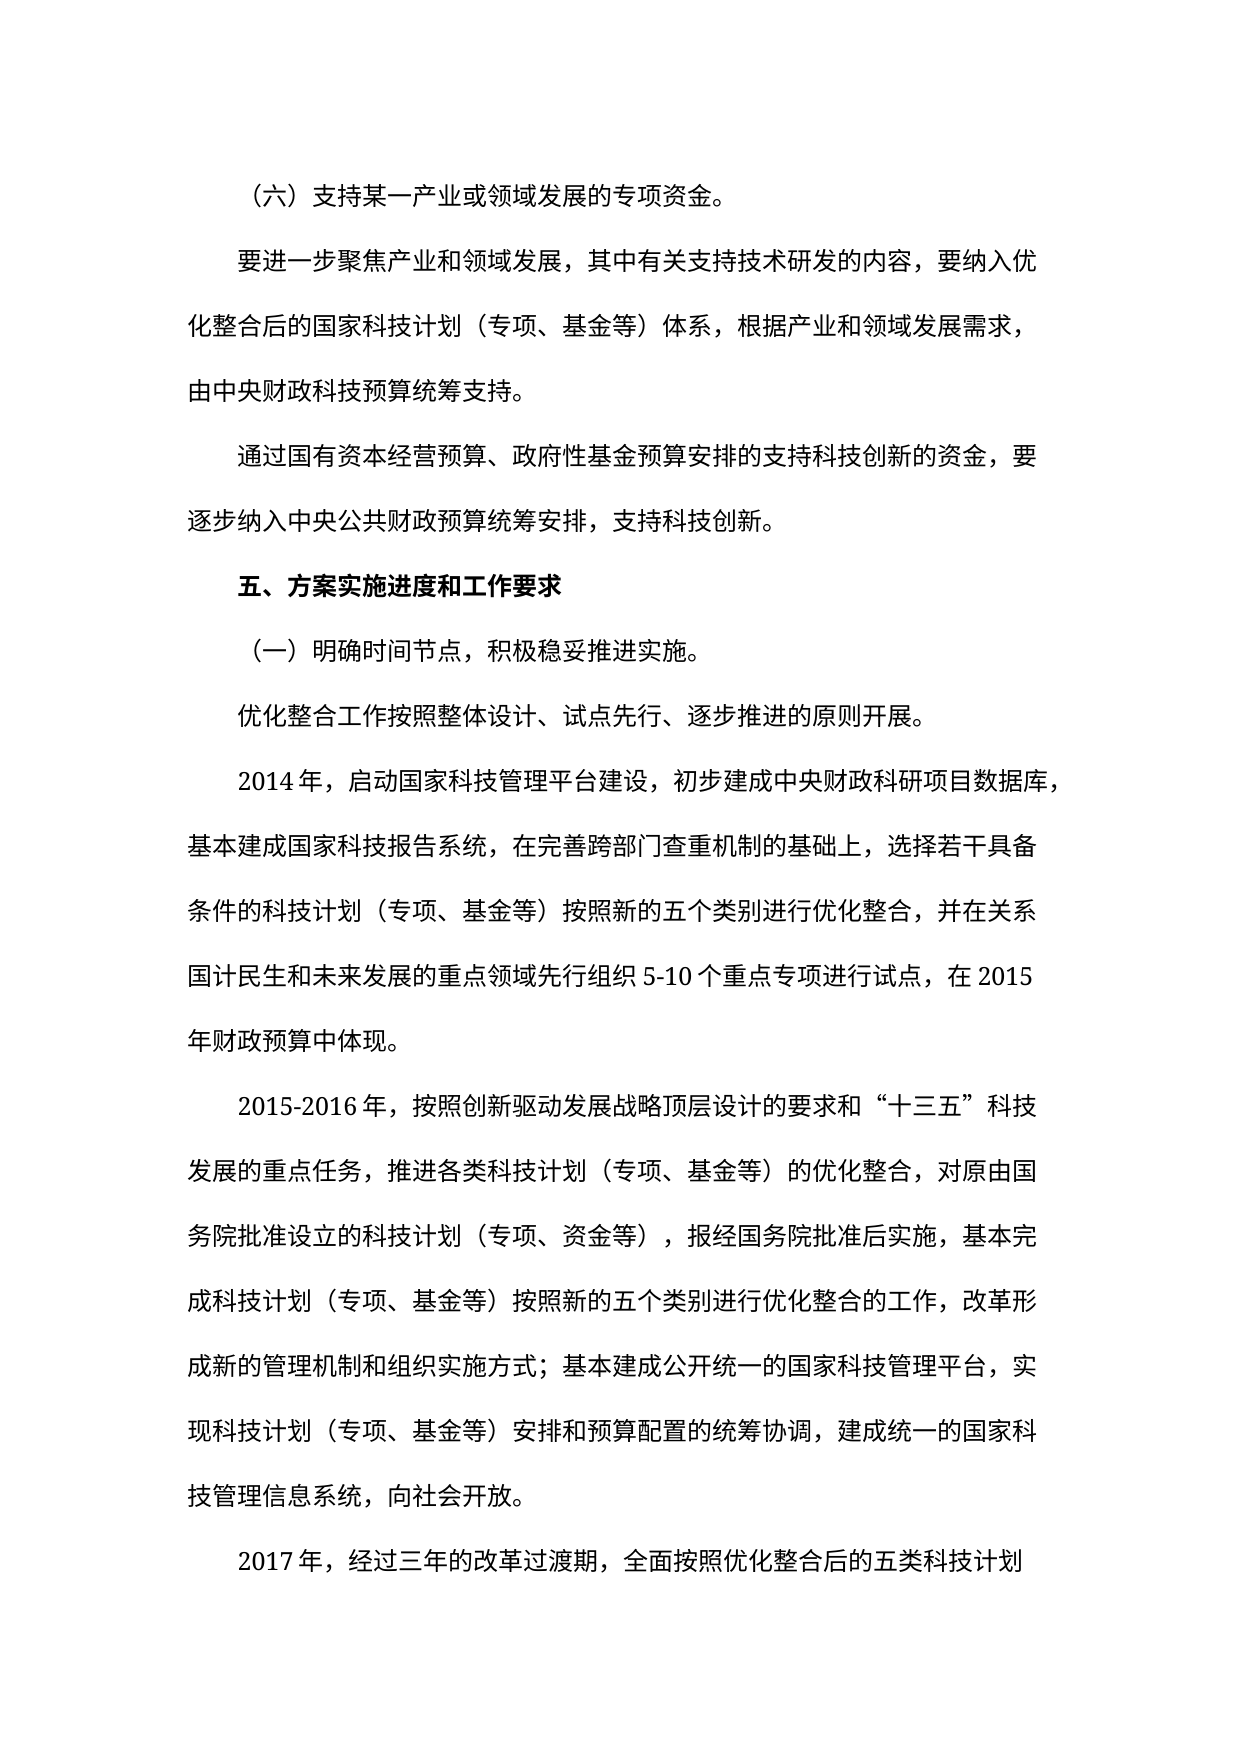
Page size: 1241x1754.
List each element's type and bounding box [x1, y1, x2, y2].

text [187, 162, 1053, 1592]
